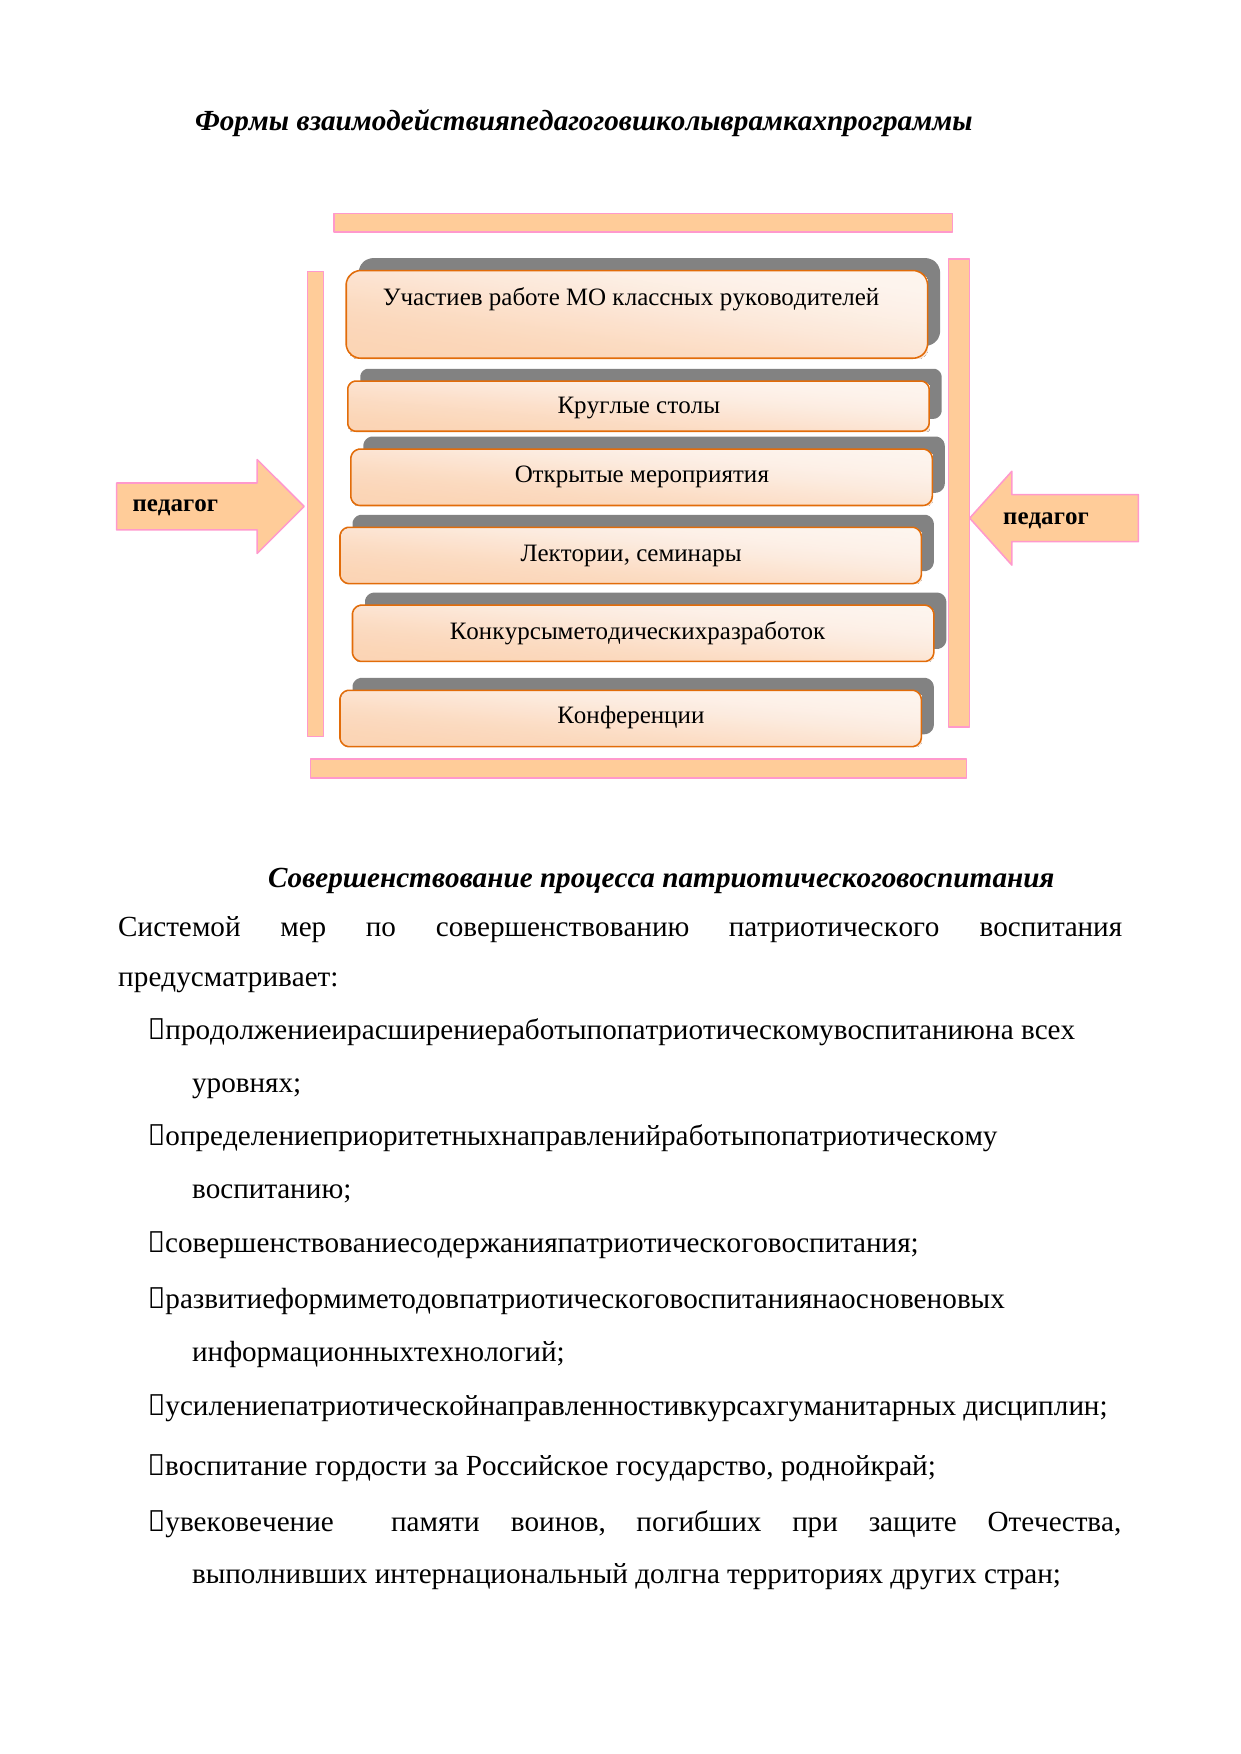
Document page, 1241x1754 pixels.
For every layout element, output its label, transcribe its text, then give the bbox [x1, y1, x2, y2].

text педагог педагог [132, 488, 1154, 530]
picture [349, 382, 928, 430]
text Участиев работе МО классных руководителей [383, 282, 1154, 310]
picture [346, 270, 354, 278]
text Формы взаимодействияпедагоговшколыврамкахпрограммы [195, 103, 1154, 137]
picture [341, 530, 920, 582]
picture [352, 450, 931, 488]
picture [919, 350, 928, 359]
text Лектории, семинары [520, 538, 1154, 567]
picture [348, 272, 926, 357]
text совершенствованиесодержанияпатриотическоговоспитания; [147, 1221, 1154, 1261]
text продолжениеирасширениеработыпопатриотическомувоспитаниюна всех уровнях; [148, 1009, 1129, 1098]
picture [341, 692, 920, 745]
text определениеприоритетныхнаправленийработыпопатриотическому воспитанию; [148, 1114, 1129, 1204]
text усилениепатриотическойнаправленностивкурсахгуманитарных дисциплин; [148, 1385, 1128, 1424]
text Круглые столы [557, 390, 1154, 419]
text воспитание гордости за Российское государство, роднойкрай; [147, 1444, 1154, 1483]
text увековечение памяти воинов, погибших при защите Отечества, выполнивших интернациональный долгна территориях других стран; [148, 1500, 1129, 1590]
text Совершенствование процесса патриотическоговоспитания Системой мер по совершенствованию патриотического воспитания предусматривает: [118, 860, 1129, 992]
picture [919, 270, 928, 278]
picture [346, 351, 355, 359]
text Открытые мероприятия [514, 459, 1154, 487]
picture [354, 606, 933, 660]
text Конференции [557, 700, 1154, 729]
text Конкурсыметодическихразработок [449, 616, 1154, 645]
text развитиеформиметодовпатриотическоговоспитаниянаосновеновых информационныхтехнологий; [148, 1278, 1129, 1368]
